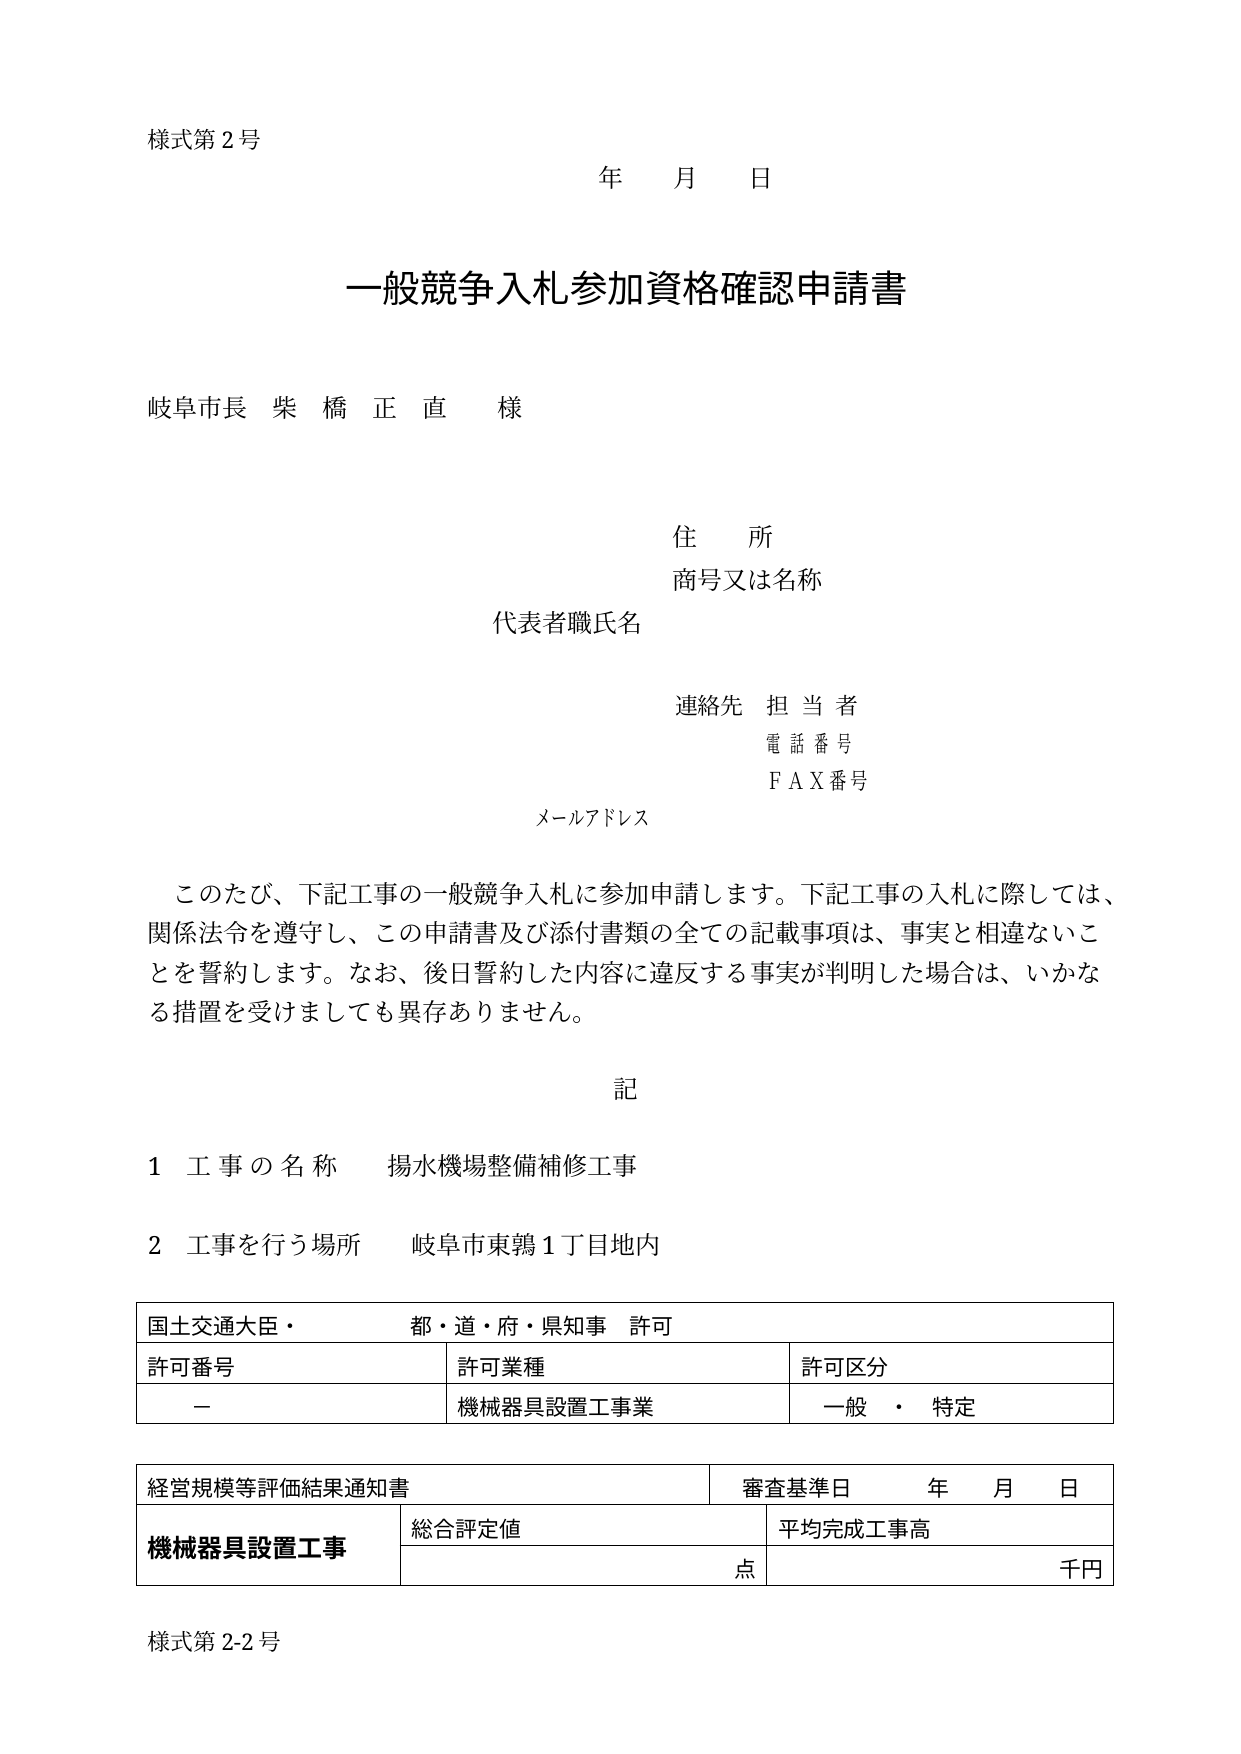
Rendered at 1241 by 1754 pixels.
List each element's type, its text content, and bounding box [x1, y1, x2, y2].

text メールアドレス [148, 797, 1104, 834]
table_cell － [137, 1384, 446, 1423]
table_cell 機械器具設置工事 [137, 1505, 400, 1585]
text 年 月 日 [148, 156, 1104, 195]
table_cell 一般 ・ 特定 [790, 1384, 1113, 1423]
text ＦＡＸ番号 [148, 759, 1104, 797]
text 様式第2-2号 [148, 1620, 1104, 1657]
text 住 所 [148, 511, 1104, 555]
text 岐阜市長 柴 橋 正 直 様 [148, 387, 1104, 425]
text 代表者職氏名 [148, 598, 1104, 641]
text 1 工 事 の 名 称 揚水機場整備補修工事 [148, 1144, 1104, 1183]
table_header 審査基準日 年 月 日 [710, 1465, 1113, 1504]
text 2 工事を行う場所 岐阜市東鶉1丁目地内 [148, 1223, 1104, 1262]
table_cell 総合評定値 [401, 1505, 766, 1545]
text 電話番号 [148, 722, 1104, 759]
table_cell 許可区分 [790, 1343, 1113, 1383]
table_header 国土交通大臣・ 都・道・府・県知事 許可 [137, 1303, 1113, 1342]
text 一般競争入札参加資格確認申請書 [148, 260, 1104, 312]
text 商号又は名称 [148, 555, 1104, 598]
text 様式第2号 [148, 118, 1104, 156]
table_cell 点 [401, 1546, 766, 1585]
table_cell 平均完成工事高 [767, 1505, 1113, 1545]
text 記 [148, 1067, 1104, 1106]
table_cell 許可業種 [447, 1343, 789, 1383]
table_cell 許可番号 [137, 1343, 446, 1383]
text 連絡先 担当者 [148, 685, 1104, 722]
table_cell 千円 [767, 1546, 1113, 1585]
table_cell 機械器具設置工事業 [447, 1384, 789, 1423]
table_header 経営規模等評価結果通知書 [137, 1465, 709, 1504]
text このたび、下記工事の一般競争入札に参加申請します。下記工事の入札に際しては、関係法令を遵守し、この申請書及び添付書類の全ての記載事項は、事実と相違ないことを誓約します。なお、後日誓約した内容に違反する事実が判明した場合は、いかなる措置を受けましても異存ありません。 [148, 872, 1104, 1029]
